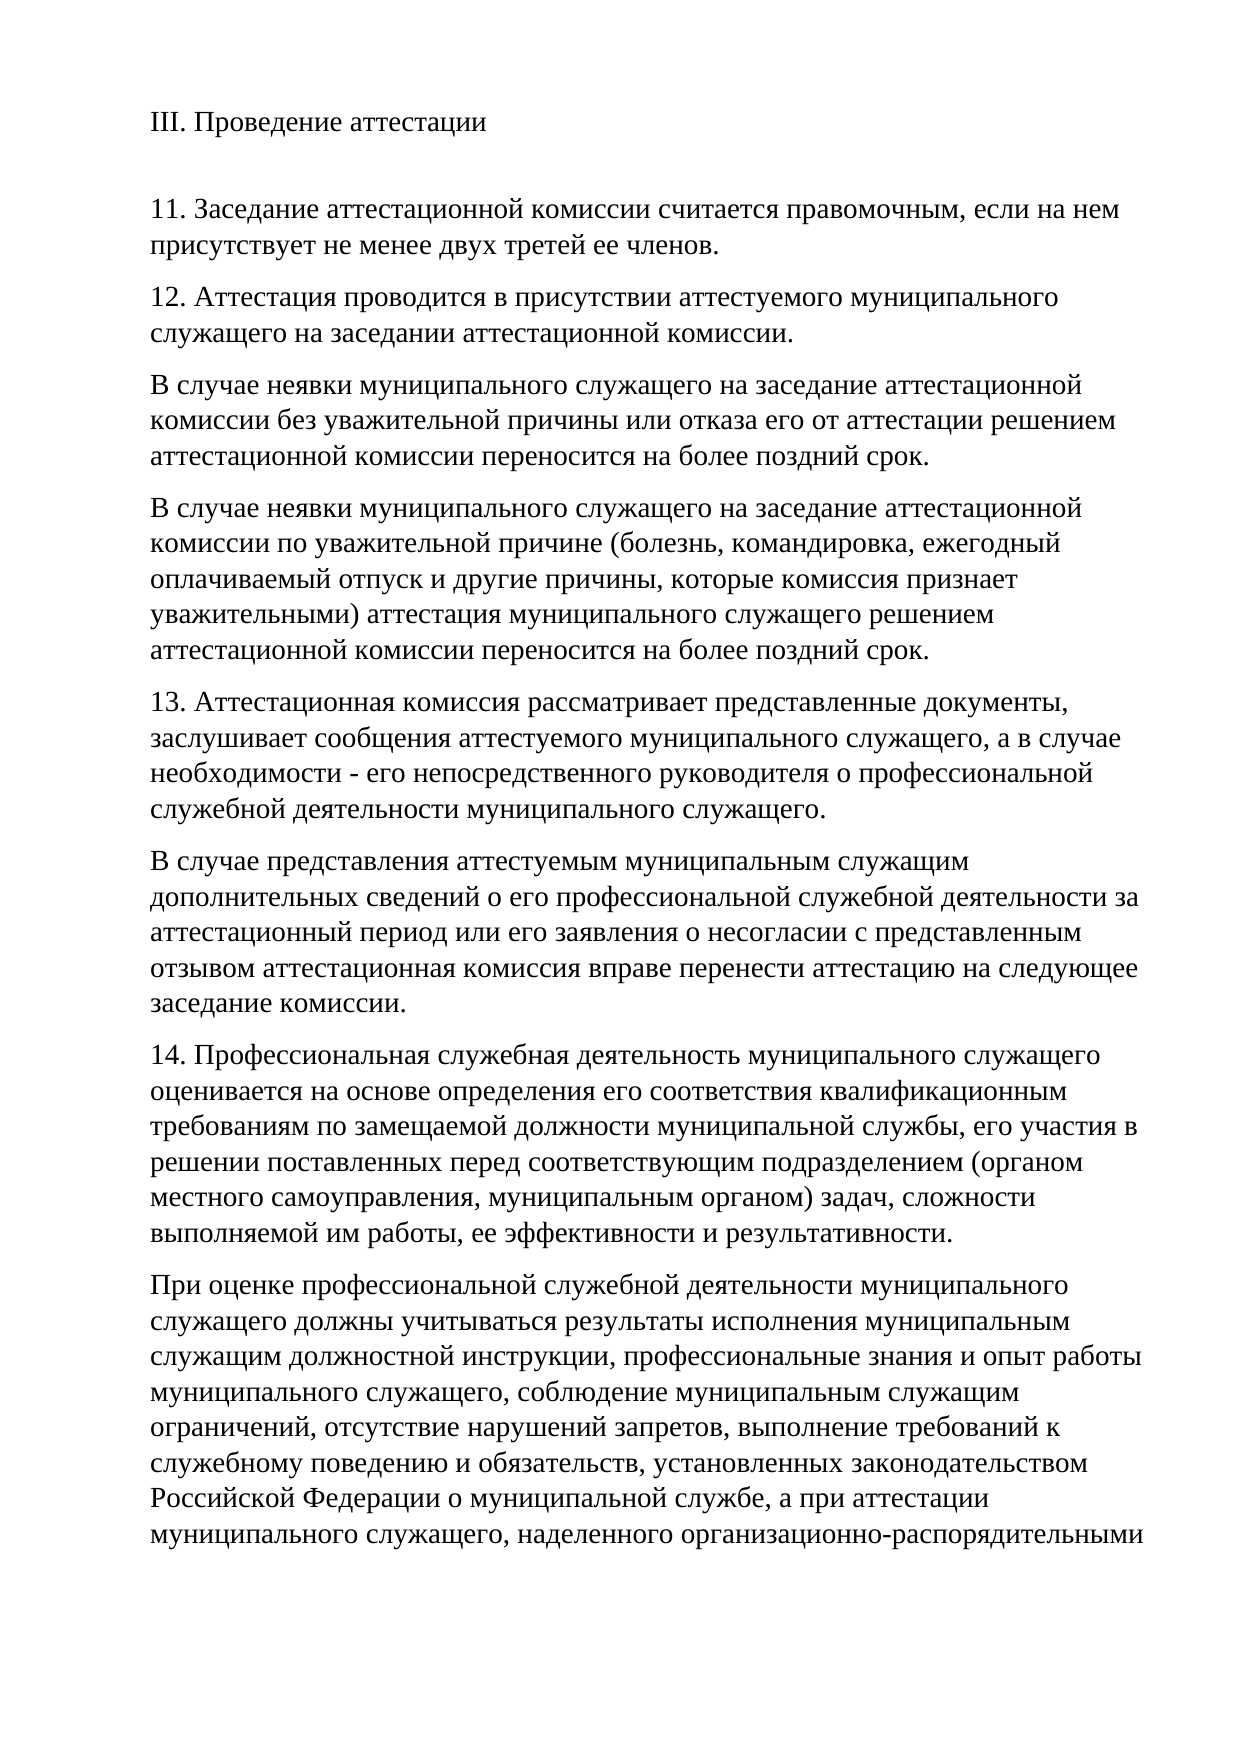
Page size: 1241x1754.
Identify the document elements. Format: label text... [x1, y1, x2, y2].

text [150, 1267, 1167, 1549]
text 13. Аттестационная комиссия рассматривает представленные документы, заслушивает сообщения аттестуемого муниципального служащего, а в случае необходимости - его непосредственного руководителя о профессиональной служебной деятельности муниципального служащего. [150, 684, 1167, 824]
text В случае неявки муниципального служащего на заседание аттестационной комиссии без уважительной причины или отказа его от аттестации решением аттестационной комиссии переносится на более поздний срок. [150, 367, 1167, 471]
text В случае неявки муниципального служащего на заседание аттестационной комиссии по уважительной причине (болезнь, командировка, ежегодный оплачиваемый отпуск и другие причины, которые комиссия признает уважительными) аттестация муниципального служащего решением аттестационной комиссии переносится на более поздний срок. [150, 490, 1167, 666]
text 14. Профессиональная служебная деятельность муниципального служащего оценивается на основе определения его соответствия квалификационным требованиям по замещаемой должности муниципальной службы, его участия в решении поставленных перед соответствующим подразделением (органом местного самоуправления, муниципальным органом) задач, сложности выполняемой им работы, ее эффективности и результативности. [150, 1037, 1167, 1248]
text В случае представления аттестуемым муниципальным служащим дополнительных сведений о его профессиональной служебной деятельности за аттестационный период или его заявления о несогласии с представленным отзывом аттестационная комиссия вправе перенести аттестацию на следующее заседание комиссии. [150, 843, 1167, 1019]
text 12. Аттестация проводится в присутствии аттестуемого муниципального служащего на заседании аттестационной комиссии. [150, 279, 1167, 348]
subtitle III. Проведение аттестации [150, 104, 1167, 137]
text 11. Заседание аттестационной комиссии считается правомочным, если на нем присутствует не менее двух третей ее членов. [150, 191, 1167, 261]
